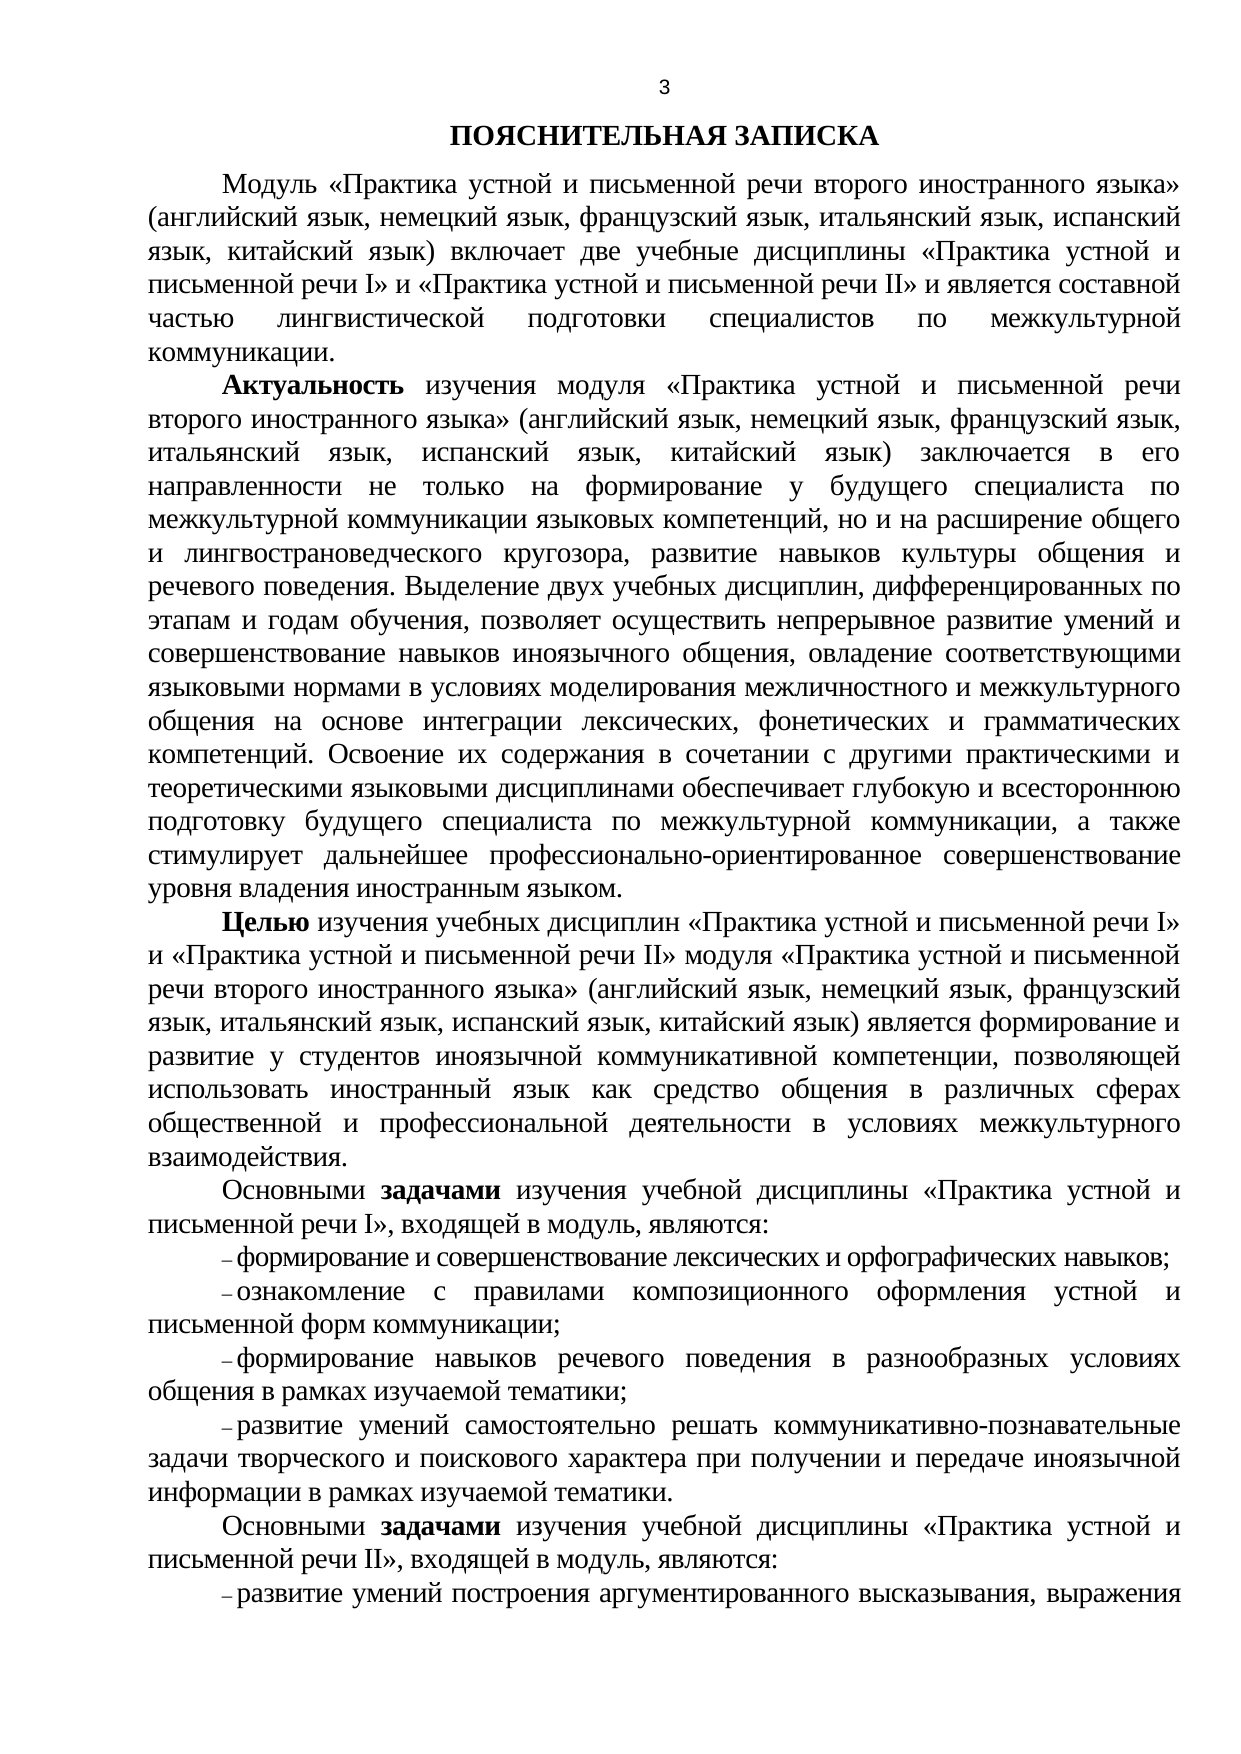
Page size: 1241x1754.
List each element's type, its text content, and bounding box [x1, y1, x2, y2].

text Актуальность изучения модуля «Практика устной и письменной речи второго иностранного языка» (английский язык, немецкий язык, французский язык, итальянский язык, испанский язык, китайский язык) заключается в его направленности не только на формирование у будущего специалиста по межкультурной коммуникации языковых компетенций, но и на расширение общего и лингвострановедческого кругозора, развитие навыков культуры общения и речевого поведения. Выделение двух учебных дисциплин, дифференцированных по этапам и годам обучения, позволяет осуществить непрерывное развитие умений и совершенствование навыков иноязычного общения, овладение соответствующими языковыми нормами в условиях моделирования межличностного и межкультурного общения на основе интеграции лексических, фонетических и грамматических компетенций. Освоение их содержания в сочетании с другими практическими и теоретическими языковыми дисциплинами обеспечивает глубокую и всестороннюю подготовку будущего специалиста по межкультурной коммуникации, а также стимулирует дальнейшее профессионально-ориентированное совершенствование уровня владения иностранным языком. [148, 367, 1181, 904]
text Основными задачами изучения учебной дисциплины «Практика устной и письменной речи II», входящей в модуль, являются: [148, 1508, 1181, 1575]
list формирование навыков речевого поведения в разнообразных условиях общения в рамках изучаемой тематики; [148, 1340, 1181, 1407]
text Модуль «Практика устной и письменной речи второго иностранного языка» (английский язык, немецкий язык, французский язык, итальянский язык, испанский язык, китайский язык) включает две учебные дисциплины «Практика устной и письменной речи I» и «Практика устной и письменной речи II» и является составной частью лингвистической подготовки специалистов по межкультурной коммуникации. [148, 166, 1181, 367]
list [148, 1575, 1181, 1608]
text ПОЯСНИТЕЛЬНАЯ ЗАПИСКА [148, 118, 1181, 152]
text Целью изучения учебных дисциплин «Практика устной и письменной речи I» и «Практика устной и письменной речи II» модуля «Практика устной и письменной речи второго иностранного языка» (английский язык, немецкий язык, французский язык, итальянский язык, испанский язык, китайский язык) является формирование и развитие у студентов иноязычной коммуникативной компетенции, позволяющей использовать иностранный язык как средство общения в различных сферах общественной и профессиональной деятельности в условиях межкультурного взаимодействия. [148, 904, 1181, 1172]
list формирование и совершенствование лексических и орфографических навыков; [148, 1239, 1181, 1273]
list развитие умений самостоятельно решать коммуникативно-познавательные задачи творческого и поискового характера при получении и передаче иноязычной информации в рамках изучаемой тематики. [148, 1407, 1181, 1508]
list ознакомление с правилами композиционного оформления устной и письменной форм коммуникации; [148, 1273, 1181, 1340]
text Основными задачами изучения учебной дисциплины «Практика устной и письменной речи I», входящей в модуль, являются: [148, 1172, 1181, 1239]
